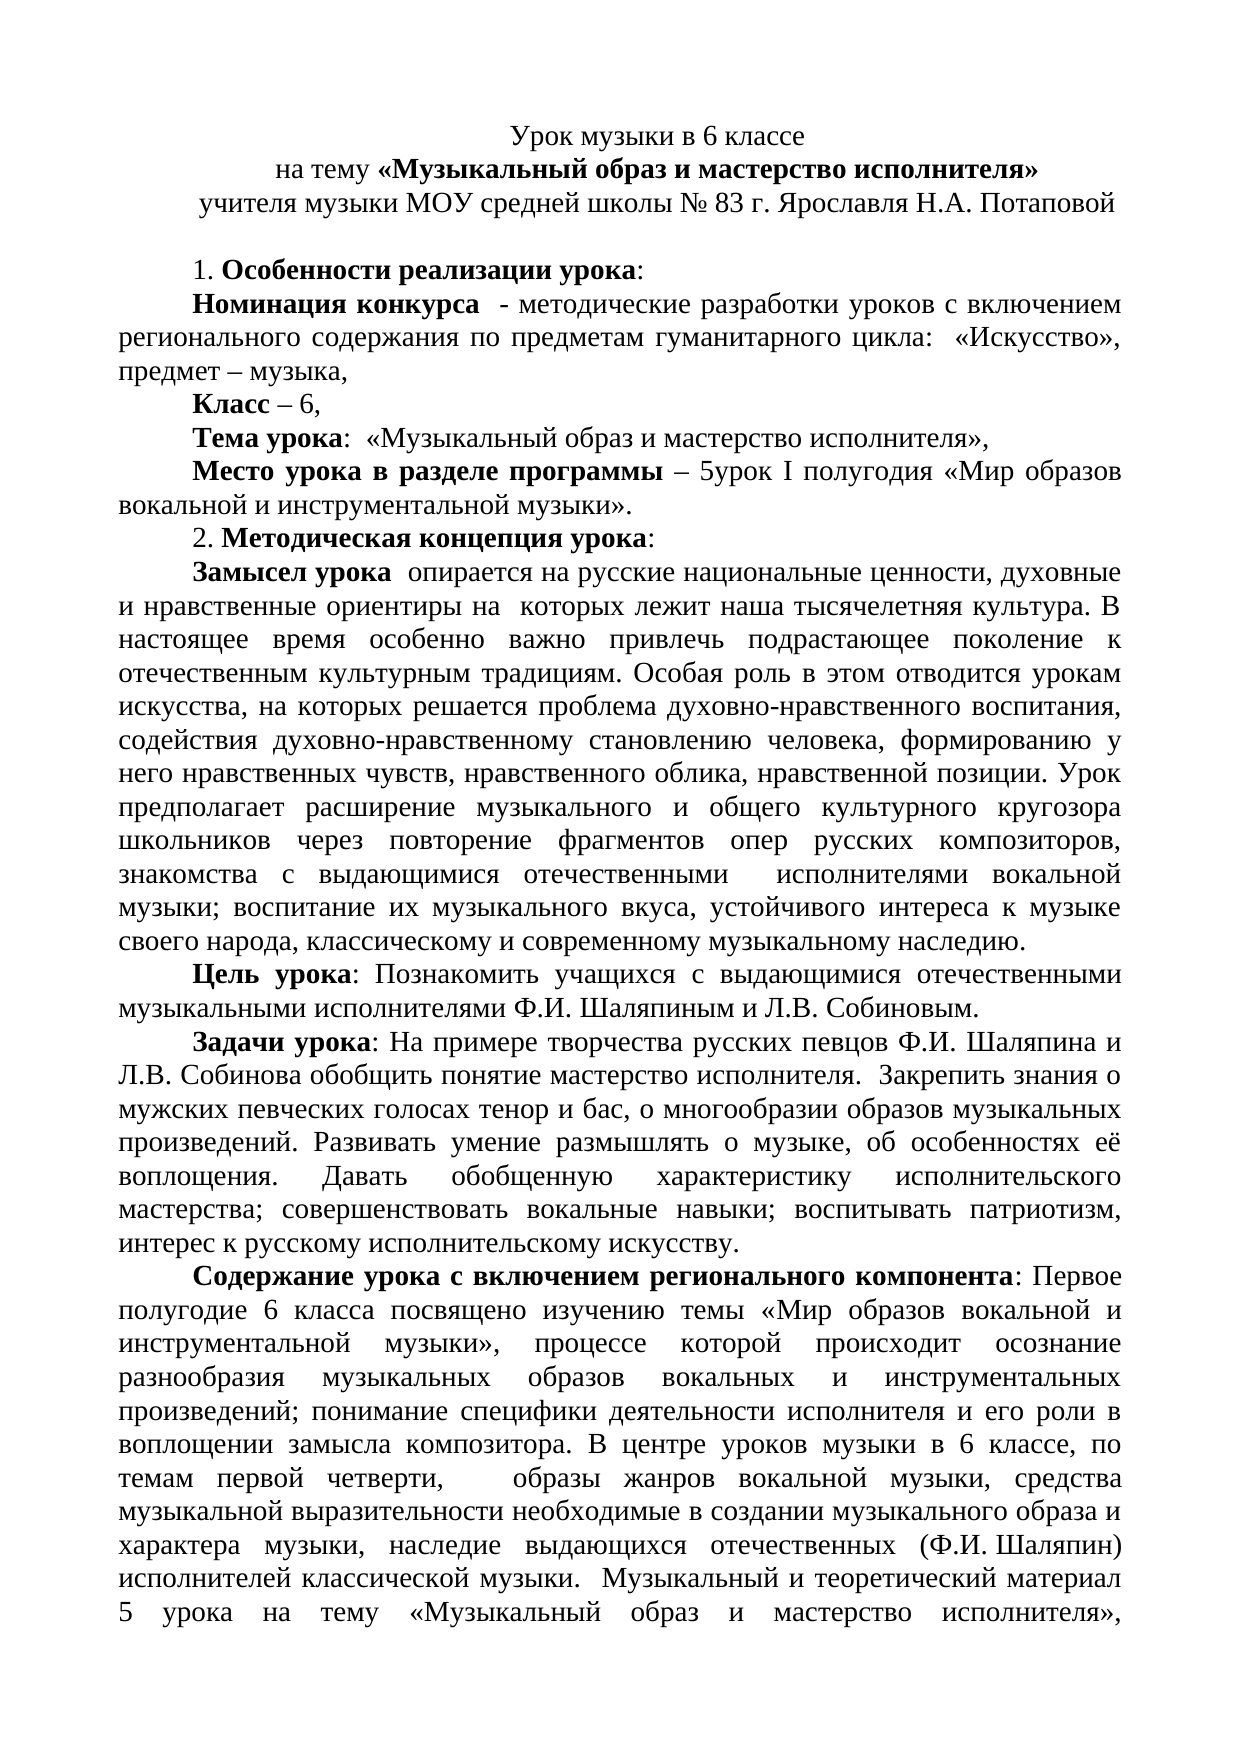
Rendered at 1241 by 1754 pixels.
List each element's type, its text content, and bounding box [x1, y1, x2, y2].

text Цель урока: Познакомить учащихся с выдающимися отечественными музыкальными исполнителями Ф.И. Шаляпиным и Л.В. Собиновым. [118, 957, 1122, 1024]
text Номинация конкурса - методические разработки уроков с включением регионального содержания по предметам гуманитарного цикла: «Искусство», предмет – музыка, [118, 286, 1122, 386]
text Место урока в разделе программы – 5урок I полугодия «Мир образов вокальной и инструментальной музыки». [118, 453, 1122, 521]
text Замысел урока опирается на русские национальные ценности, духовные и нравственные ориентиры на которых лежит наша тысячелетняя культура. В настоящее время особенно важно привлечь подрастающее поколение к отечественным культурным традициям. Особая роль в этом отводится урокам искусства, на которых решается проблема духовно-нравственного воспитания, содействия духовно-нравственному становлению человека, формированию у него нравственных чувств, нравственного облика, нравственной позиции. Урок предполагает расширение музыкального и общего культурного кругозора школьников через повторение фрагментов опер русских композиторов, знакомства с выдающимися отечественными исполнителями вокальной музыки; воспитание их музыкального вкуса, устойчивого интереса к музыке своего народа, классическому и современному музыкальному наследию. [118, 554, 1122, 957]
text Урок музыки в 6 классе [118, 118, 1122, 152]
text Класс – 6, [118, 386, 1122, 420]
text 2. Методическая концепция урока: [118, 521, 1122, 554]
text 1. Особенности реализации урока: [118, 252, 1122, 286]
text на тему «Музыкальный образ и мастерство исполнителя» [118, 152, 1122, 185]
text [118, 1258, 1122, 1627]
text учителя музыки МОУ средней школы № 83 г. Ярославля Н.А. Потаповой [118, 185, 1122, 219]
text Задачи урока: На примере творчества русских певцов Ф.И. Шаляпина и Л.В. Собинова обобщить понятие мастерство исполнителя. Закрепить знания о мужских певческих голосах тенор и бас, о многообразии образов музыкальных произведений. Развивать умение размышлять о музыке, об особенностях её воплощения. Давать обобщенную характеристику исполнительского мастерства; совершенствовать вокальные навыки; воспитывать патриотизм, интерес к русскому исполнительскому искусству. [118, 1024, 1122, 1258]
text Тема урока: «Музыкальный образ и мастерство исполнителя», [118, 420, 1122, 453]
